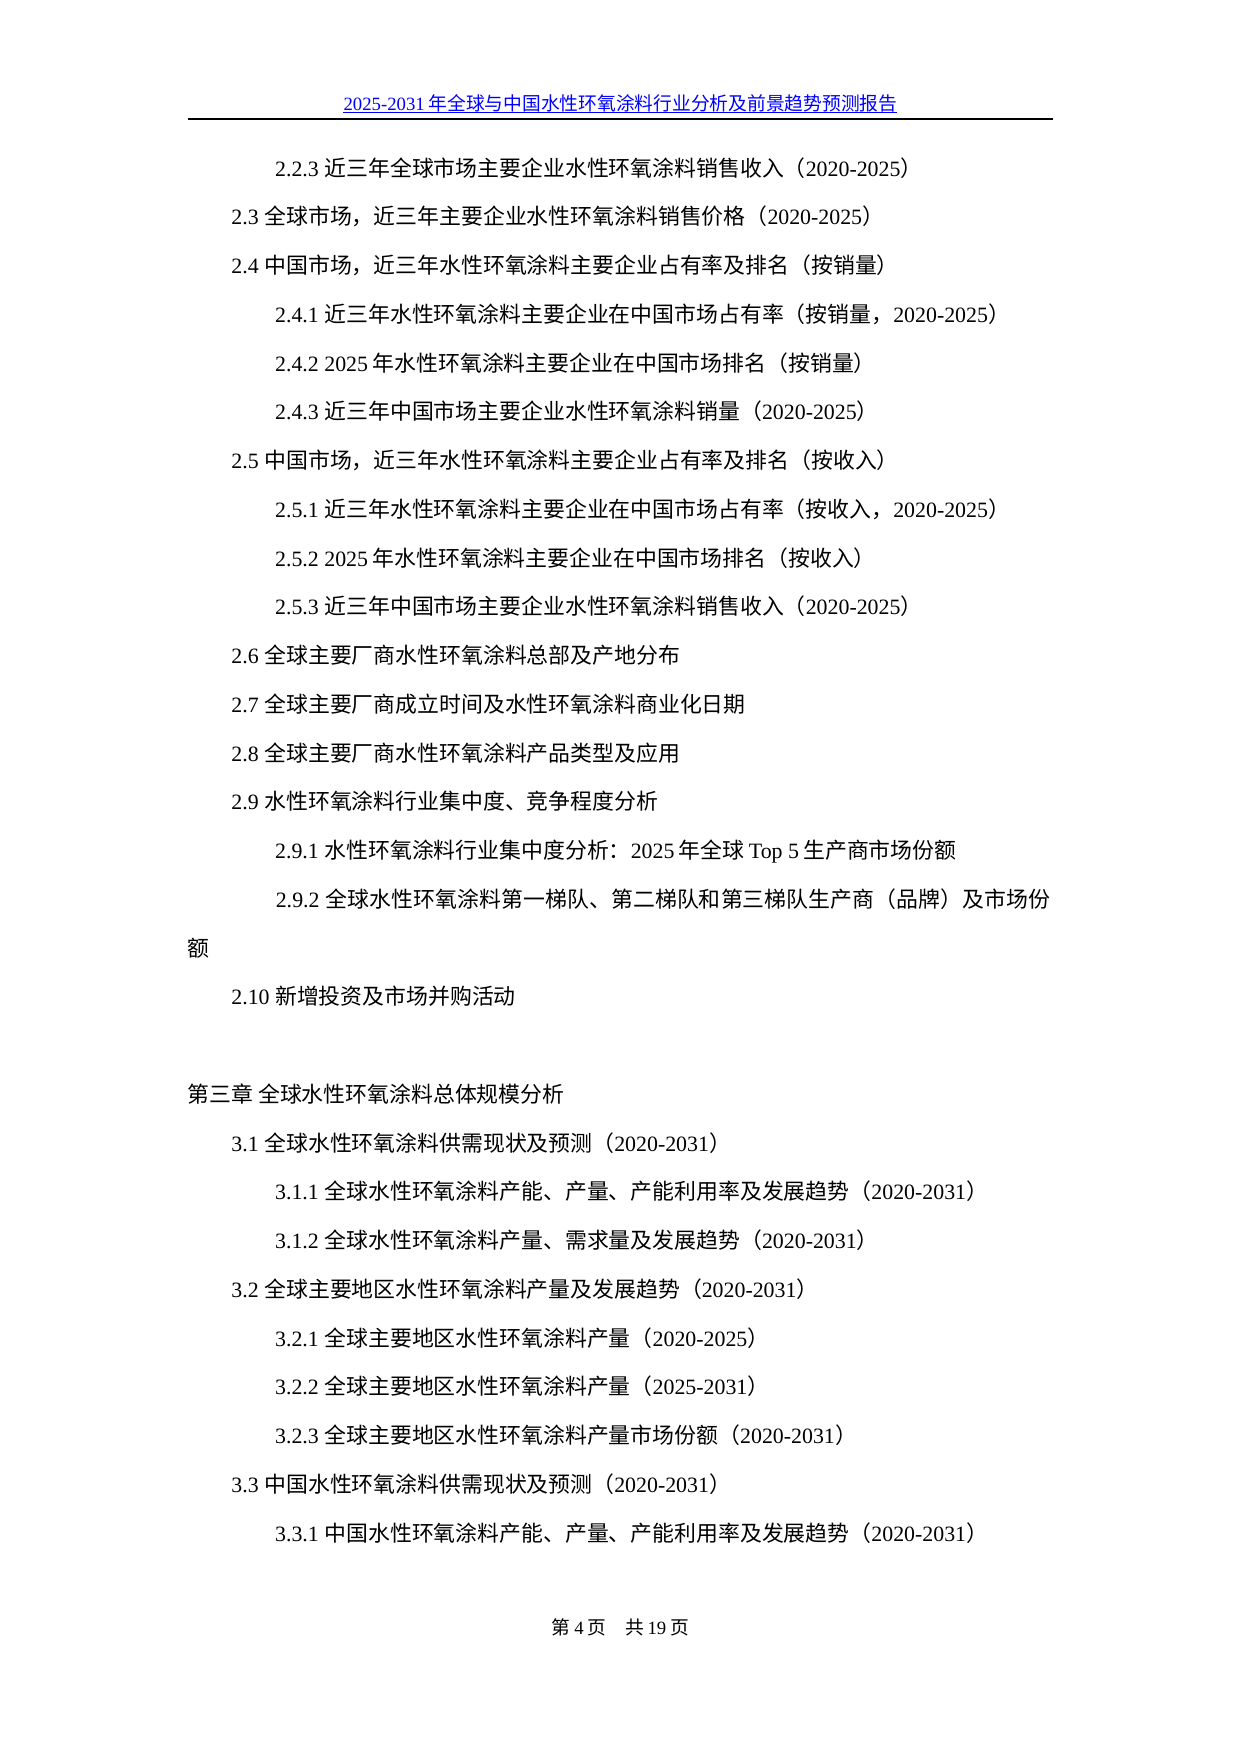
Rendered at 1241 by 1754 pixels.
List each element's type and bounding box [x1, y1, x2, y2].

text [187, 150, 1053, 1548]
